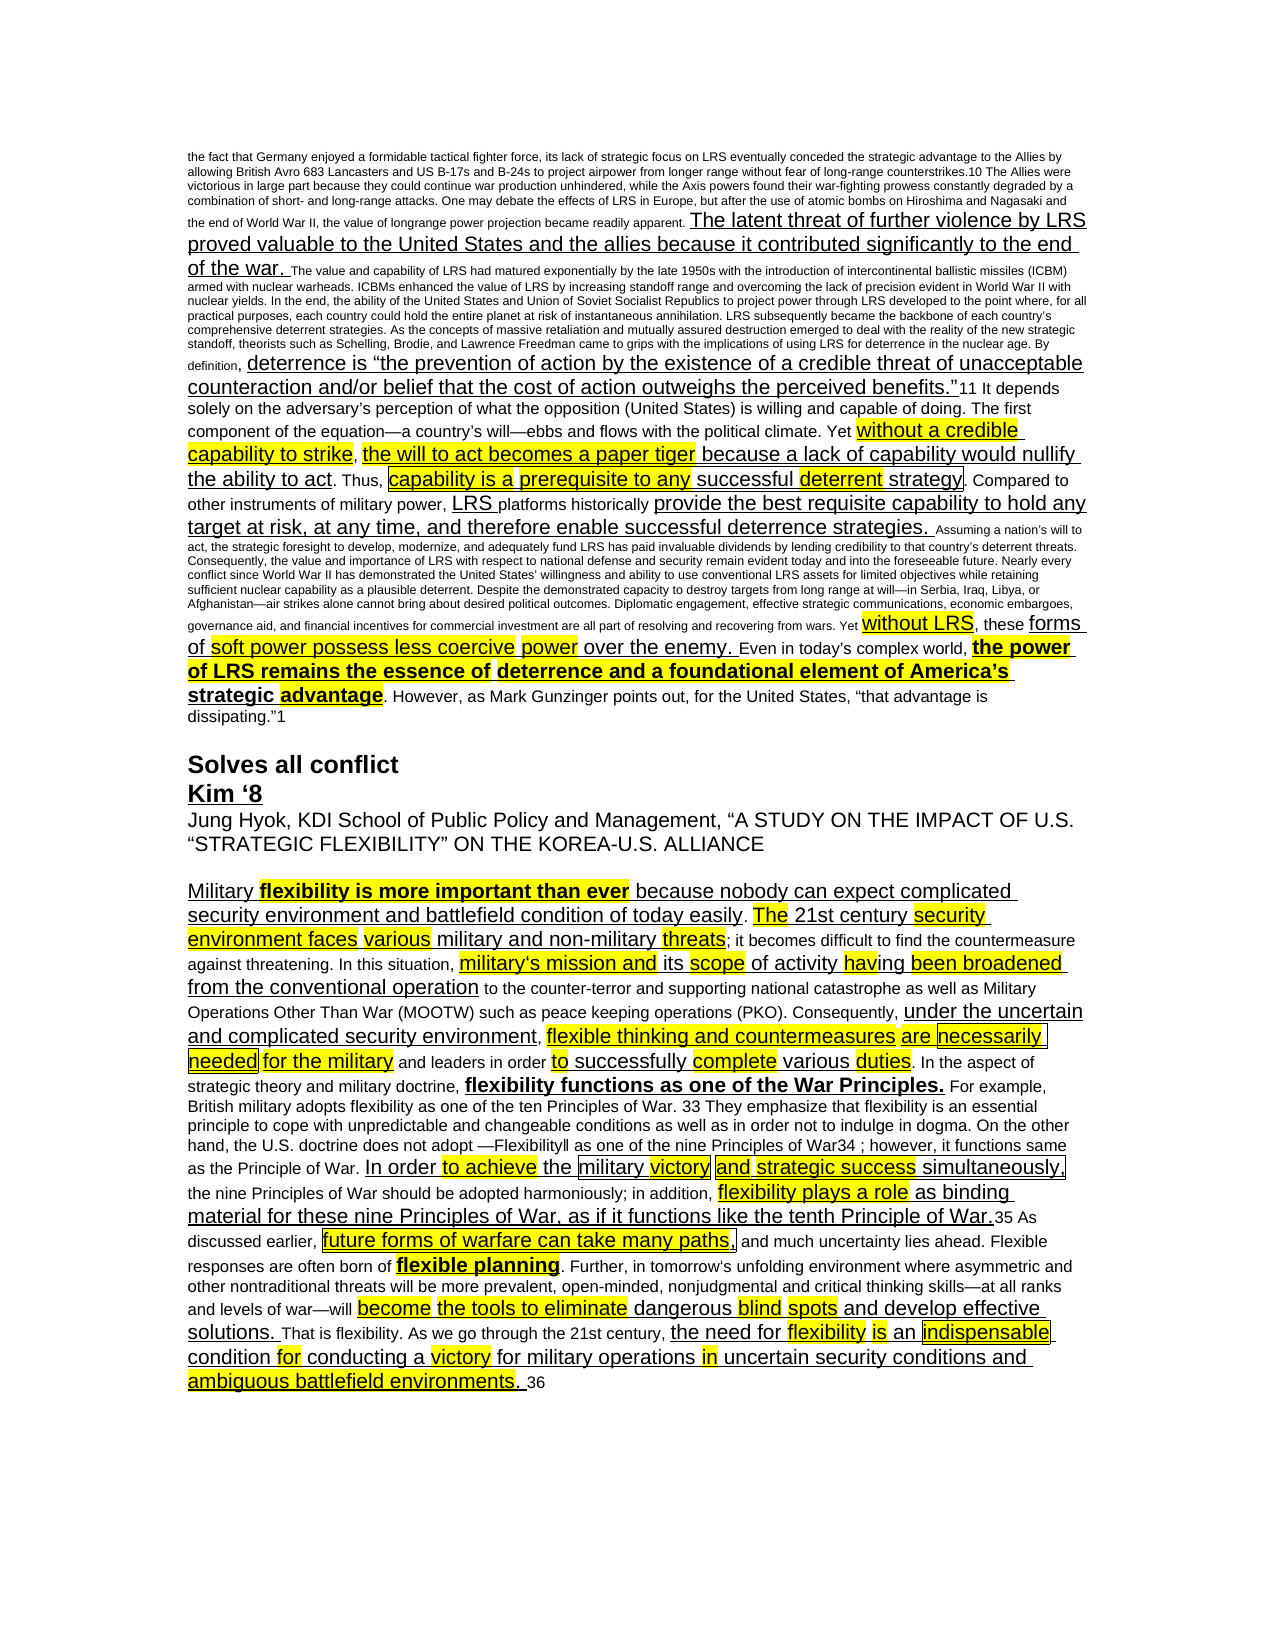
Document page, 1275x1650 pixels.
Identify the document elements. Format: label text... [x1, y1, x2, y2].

text Military flexibility is more important than ever because nobody can expect complicated security environment and battlefield condition of today easily. The 21st century security environment faces various military and non-military threats; it becomes difficult to find the countermeasure against threatening. In this situation, military‘s mission and its scope of activity having been broadened from the conventional operation to the counter-terror and supporting national catastrophe as well as Military Operations Other Than War (MOOTW) such as peace keeping operations (PKO). Consequently, under the uncertain and complicated security environment, flexible thinking and countermeasures are necessarily needed for the military and leaders in order to successfully complete various duties. In the aspect of strategic theory and military doctrine, flexibility functions as one of the War Principles. For example, British military adopts flexibility as one of the ten Principles of War. 33 They emphasize that flexibility is an essential principle to cope with unpredictable and changeable conditions as well as in order not to indulge in dogma. On the other hand, the U.S. doctrine does not adopt ―Flexibility‖ as one of the nine Principles of War34 ; however, it functions same as the Principle of War. In order to achieve the military victory and strategic success simultaneously, the nine Principles of War should be adopted harmoniously; in addition, flexibility plays a role as binding material for these nine Principles of War, as if it functions like the tenth Principle of War.35 As discussed earlier, future forms of warfare can take many paths, and much uncertainty lies ahead. Flexible responses are often born of flexible planning. Further, in tomorrow‘s unfolding environment where asymmetric and other nontraditional threats will be more prevalent, open-minded, nonjudgmental and critical thinking skills—at all ranks and levels of war—will become the tools to eliminate dangerous blind spots and develop effective solutions. That is flexibility. As we go through the 21st century, the need for flexibility is an indispensable condition for conducting a victory for military operations in uncertain security conditions and ambiguous battlefield environments. 36 [187, 879, 1087, 1392]
text Jung Hyok, KDI School of Public Policy and Management, “A STUDY ON THE IMPACT OF U.S. “STRATEGIC FLEXIBILITY” ON THE KOREA-U.S. ALLIANCE [187, 807, 1087, 855]
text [187, 150, 1087, 726]
text Solves all conflict [187, 750, 1087, 779]
text Kim ‘8 [187, 779, 1087, 807]
